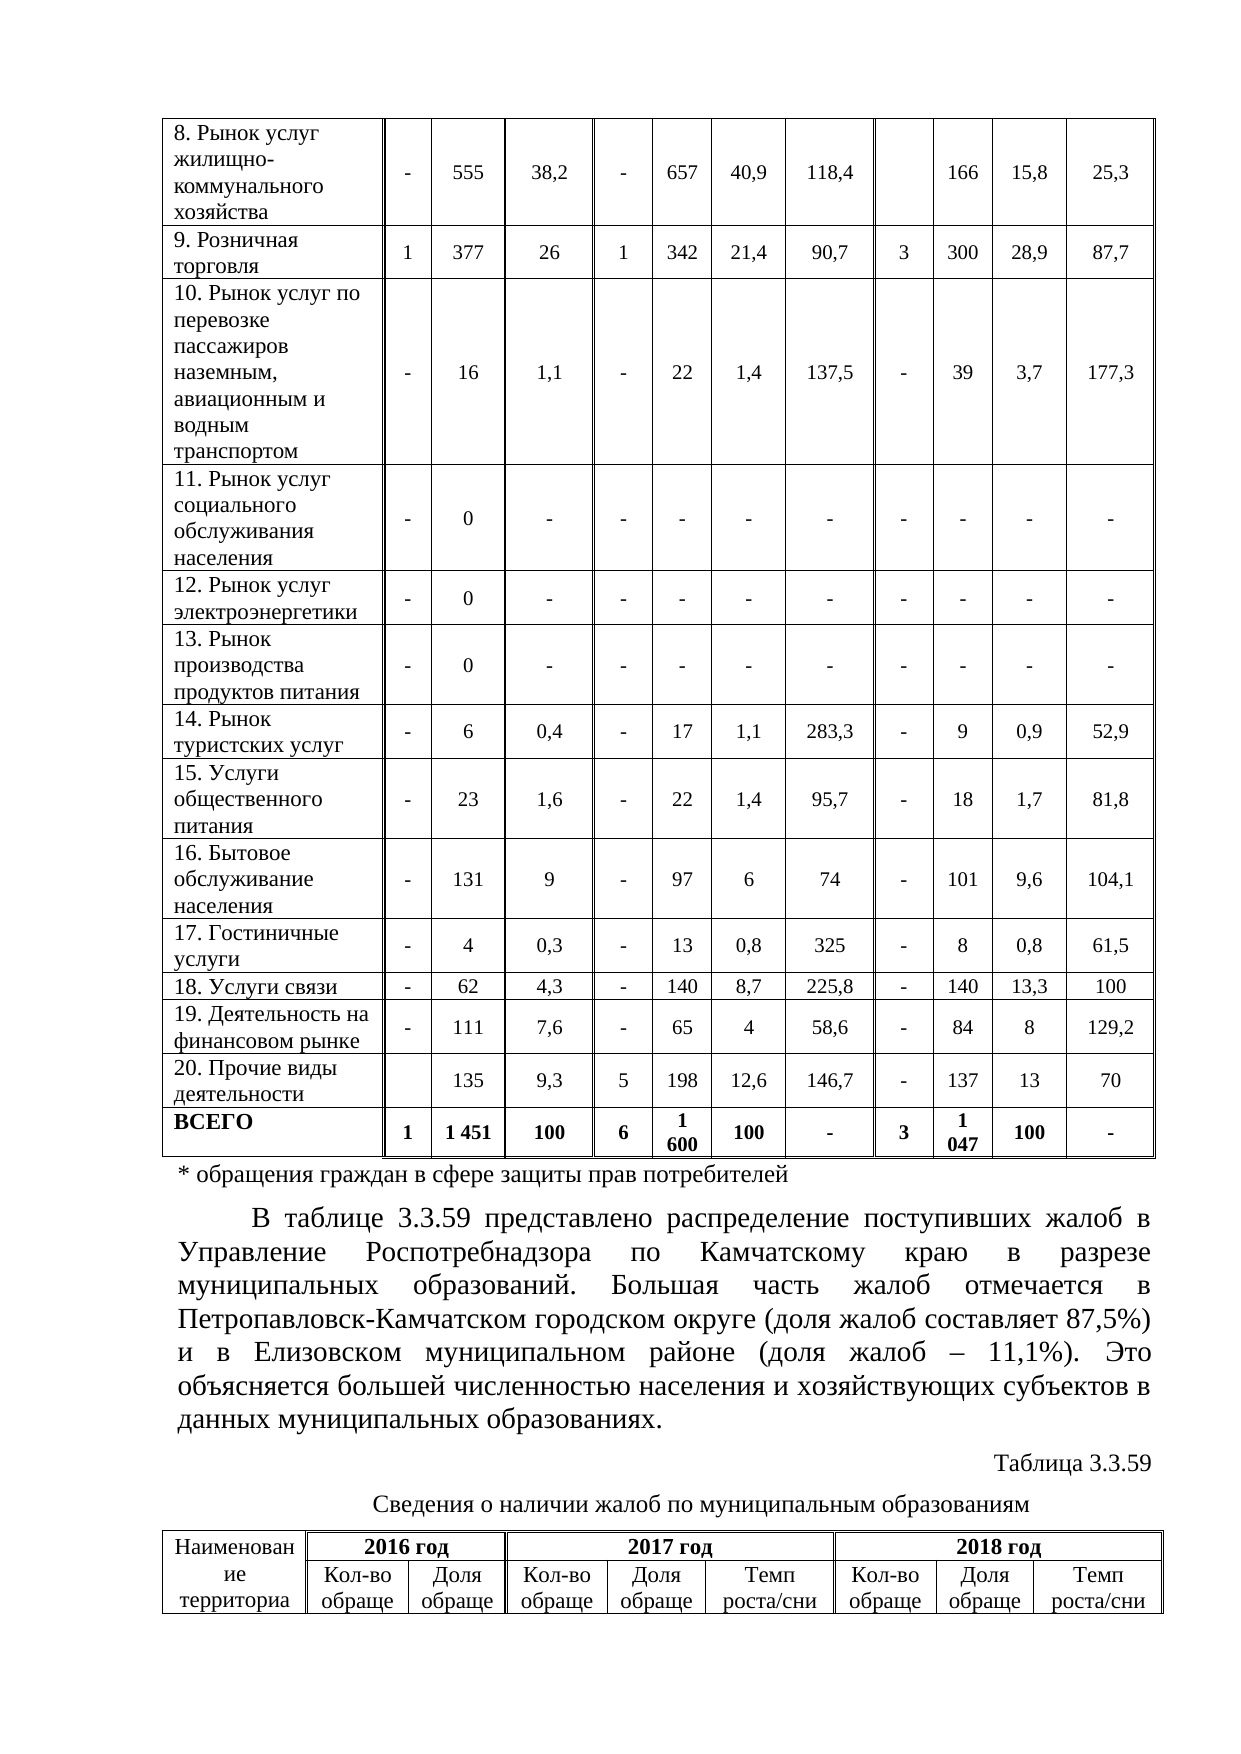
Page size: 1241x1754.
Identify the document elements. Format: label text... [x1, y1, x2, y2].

table_cell 13 [653, 919, 711, 972]
table_cell 4,3 [506, 973, 592, 999]
table_cell 15,8 [993, 119, 1066, 224]
table_cell 283,3 [786, 705, 873, 758]
table_cell 225,8 [786, 973, 873, 999]
table_cell 100 [506, 1108, 592, 1156]
table_cell 177,3 [1067, 279, 1153, 464]
table_cell 100 [1067, 973, 1153, 999]
table_cell 101 [934, 839, 992, 918]
table_cell - [506, 571, 592, 624]
table_cell [876, 119, 933, 224]
table_cell 3,7 [993, 279, 1066, 464]
table_cell - [386, 571, 431, 624]
table_cell 377 [432, 226, 504, 278]
table_cell 9,6 [993, 839, 1066, 918]
table_cell 23 [432, 759, 504, 838]
table_cell - [876, 465, 933, 570]
table_cell 4 [712, 1000, 785, 1053]
table_cell 198 [653, 1054, 711, 1107]
table_cell 10. Рынок услуг по перевозке пассажиров наземным, авиационным и водным транспортом [163, 279, 382, 464]
table_cell - [386, 1000, 431, 1053]
table_cell - [712, 625, 785, 704]
table_cell 1 [595, 226, 652, 278]
table_cell 146,7 [786, 1054, 873, 1107]
table_cell 18 [934, 759, 992, 838]
table_cell - [876, 705, 933, 758]
table_cell - [595, 279, 652, 464]
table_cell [836, 1561, 936, 1613]
table_cell 342 [653, 226, 711, 278]
table_cell 3 [876, 226, 933, 278]
table_cell 15. Услуги общественного питания [163, 759, 382, 838]
table_cell 1,6 [506, 759, 592, 838]
table_cell [386, 1054, 431, 1107]
table_cell - [1067, 465, 1153, 570]
table_cell - [595, 571, 652, 624]
table_cell 129,2 [1067, 1000, 1153, 1053]
table_cell 17. Гостиничные услуги [163, 919, 382, 972]
table_cell - [876, 571, 933, 624]
table_cell 6 [712, 839, 785, 918]
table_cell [409, 1561, 504, 1613]
table_cell - [712, 465, 785, 570]
table_cell - [934, 571, 992, 624]
text Таблица 3.3.59 [177, 1448, 1152, 1476]
table_cell 1 [386, 1108, 431, 1156]
table_cell 9 [934, 705, 992, 758]
table_cell 22 [653, 759, 711, 838]
table_cell - [595, 973, 652, 999]
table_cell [937, 1561, 1033, 1613]
table_cell 100 [712, 1108, 785, 1156]
table_cell 1,1 [712, 705, 785, 758]
table_cell 12,6 [712, 1054, 785, 1107]
table_cell 1 451 [432, 1108, 504, 1156]
table_cell 135 [432, 1054, 504, 1107]
table_cell 5 [595, 1054, 652, 1107]
table_cell - [786, 571, 873, 624]
table_cell - [993, 571, 1066, 624]
table_cell 137 [934, 1054, 992, 1107]
table_cell - [653, 625, 711, 704]
table_cell 0,4 [506, 705, 592, 758]
table_cell - [653, 465, 711, 570]
table_cell 8 [993, 1000, 1066, 1053]
table_cell 0,9 [993, 705, 1066, 758]
table_cell - [595, 1000, 652, 1053]
table_cell 104,1 [1067, 839, 1153, 918]
table_cell - [876, 973, 933, 999]
table_cell - [876, 1000, 933, 1053]
table_cell - [876, 625, 933, 704]
table_cell 62 [432, 973, 504, 999]
table_cell 38,2 [506, 119, 592, 224]
table_cell 87,7 [1067, 226, 1153, 278]
table_cell - [386, 465, 431, 570]
table_cell 0,3 [506, 919, 592, 972]
table_cell 118,4 [786, 119, 873, 224]
table_header 2016 год [308, 1533, 504, 1559]
table_cell 111 [432, 1000, 504, 1053]
table_cell 13. Рынок производства продуктов питания [163, 625, 382, 704]
table_cell 14. Рынок туристских услуг [163, 705, 382, 758]
table_cell 3 [876, 1108, 933, 1156]
table_cell - [786, 1108, 873, 1156]
table_cell 28,9 [993, 226, 1066, 278]
table_cell 1 600 [653, 1108, 711, 1156]
text * обращения граждан в сфере защиты прав потребителей [177, 1159, 1152, 1188]
table_cell 8. Рынок услуг жилищно-коммунального хозяйства [163, 119, 382, 224]
table_header 2018 год [836, 1533, 1161, 1559]
table_cell - [993, 465, 1066, 570]
table_cell 6 [432, 705, 504, 758]
table_cell - [595, 839, 652, 918]
table_header 2017 год [508, 1533, 833, 1559]
table_cell 13,3 [993, 973, 1066, 999]
table_cell 26 [506, 226, 592, 278]
table_cell - [506, 625, 592, 704]
table_cell 13 [993, 1054, 1066, 1107]
table_cell 1,1 [506, 279, 592, 464]
table_cell 81,8 [1067, 759, 1153, 838]
table_cell - [386, 279, 431, 464]
table_cell - [386, 705, 431, 758]
table_cell 9. Розничная торговля [163, 226, 382, 278]
table_cell 9,3 [506, 1054, 592, 1107]
text В таблице 3.3.59 представлено распределение поступивших жалоб в Управление Роспотребнадзора по Камчатскому краю в разрезе муниципальных образований. Большая часть жалоб отмечается в Петропавловск-Камчатском городском округе (доля жалоб составляет 87,5%) и в Елизовском муниципальном районе (доля жалоб – 11,1%). Это объясняется большей численностью населения и хозяйствующих субъектов в данных муниципальных образованиях. [177, 1200, 1152, 1435]
table_cell 555 [432, 119, 504, 224]
table_cell 140 [934, 973, 992, 999]
table_cell - [506, 465, 592, 570]
table_cell - [712, 571, 785, 624]
table_cell - [993, 625, 1066, 704]
table_cell 9 [506, 839, 592, 918]
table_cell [706, 1561, 833, 1613]
table_cell 1 [386, 226, 431, 278]
table_cell - [653, 571, 711, 624]
table_cell - [386, 119, 431, 224]
table_cell 100 [993, 1108, 1066, 1156]
table_cell 16 [432, 279, 504, 464]
table_cell 17 [653, 705, 711, 758]
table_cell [308, 1561, 408, 1613]
table_cell - [934, 465, 992, 570]
table_cell 61,5 [1067, 919, 1153, 972]
table_cell 25,3 [1067, 119, 1153, 224]
table_cell 166 [934, 119, 992, 224]
table_cell 0,8 [993, 919, 1066, 972]
table_cell 84 [934, 1000, 992, 1053]
table_cell - [876, 279, 933, 464]
table_cell 1 047 [934, 1108, 992, 1156]
table_cell - [786, 625, 873, 704]
table_cell - [595, 919, 652, 972]
table_cell - [786, 465, 873, 570]
table_cell - [595, 625, 652, 704]
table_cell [508, 1561, 607, 1613]
table_cell - [876, 1054, 933, 1107]
table_cell 97 [653, 839, 711, 918]
text Сведения о наличии жалоб по муниципальным образованиям [177, 1489, 1152, 1518]
table_cell 1,7 [993, 759, 1066, 838]
table_cell - [876, 919, 933, 972]
table_cell 8 [934, 919, 992, 972]
table_cell 325 [786, 919, 873, 972]
table_cell 95,7 [786, 759, 873, 838]
table_cell 1,4 [712, 759, 785, 838]
table_cell 40,9 [712, 119, 785, 224]
table_cell - [386, 839, 431, 918]
table_cell 131 [432, 839, 504, 918]
table_cell 52,9 [1067, 705, 1153, 758]
table_cell 74 [786, 839, 873, 918]
table_cell 137,5 [786, 279, 873, 464]
table_cell ВСЕГО [163, 1108, 382, 1156]
table_cell - [386, 759, 431, 838]
table_cell - [1067, 571, 1153, 624]
table_cell - [595, 705, 652, 758]
table_cell 18. Услуги связи [163, 973, 382, 999]
table_cell 0 [432, 625, 504, 704]
table_cell 140 [653, 973, 711, 999]
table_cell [1034, 1561, 1161, 1613]
table_cell 0,8 [712, 919, 785, 972]
table_cell - [876, 839, 933, 918]
table_cell 90,7 [786, 226, 873, 278]
table_cell 16. Бытовое обслуживание населения [163, 839, 382, 918]
table_cell 0 [432, 571, 504, 624]
table_cell - [386, 625, 431, 704]
table_cell 58,6 [786, 1000, 873, 1053]
table_cell - [1067, 625, 1153, 704]
table_cell - [1067, 1108, 1153, 1156]
table_cell 70 [1067, 1054, 1153, 1107]
table_cell 0 [432, 465, 504, 570]
table_cell 4 [432, 919, 504, 972]
table_cell 12. Рынок услуг электроэнергетики [163, 571, 382, 624]
table_cell 1,4 [712, 279, 785, 464]
table_cell 6 [595, 1108, 652, 1156]
table_cell - [934, 625, 992, 704]
table_cell 19. Деятельность на финансовом рынке [163, 1000, 382, 1053]
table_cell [608, 1561, 705, 1613]
table_cell - [876, 759, 933, 838]
table_cell 8,7 [712, 973, 785, 999]
table_cell 7,6 [506, 1000, 592, 1053]
table_header Наименование территориального отдела [163, 1531, 305, 1613]
table_cell 11. Рынок услуг социального обслуживания населения [163, 465, 382, 570]
table_cell 65 [653, 1000, 711, 1053]
table_cell - [386, 973, 431, 999]
table_cell 300 [934, 226, 992, 278]
table_cell 21,4 [712, 226, 785, 278]
table_cell 20. Прочие виды деятельности [163, 1054, 382, 1107]
table_cell 22 [653, 279, 711, 464]
table_cell 39 [934, 279, 992, 464]
table_cell - [595, 465, 652, 570]
table_cell - [595, 759, 652, 838]
table_cell 657 [653, 119, 711, 224]
table_cell - [386, 919, 431, 972]
table_cell - [595, 119, 652, 224]
